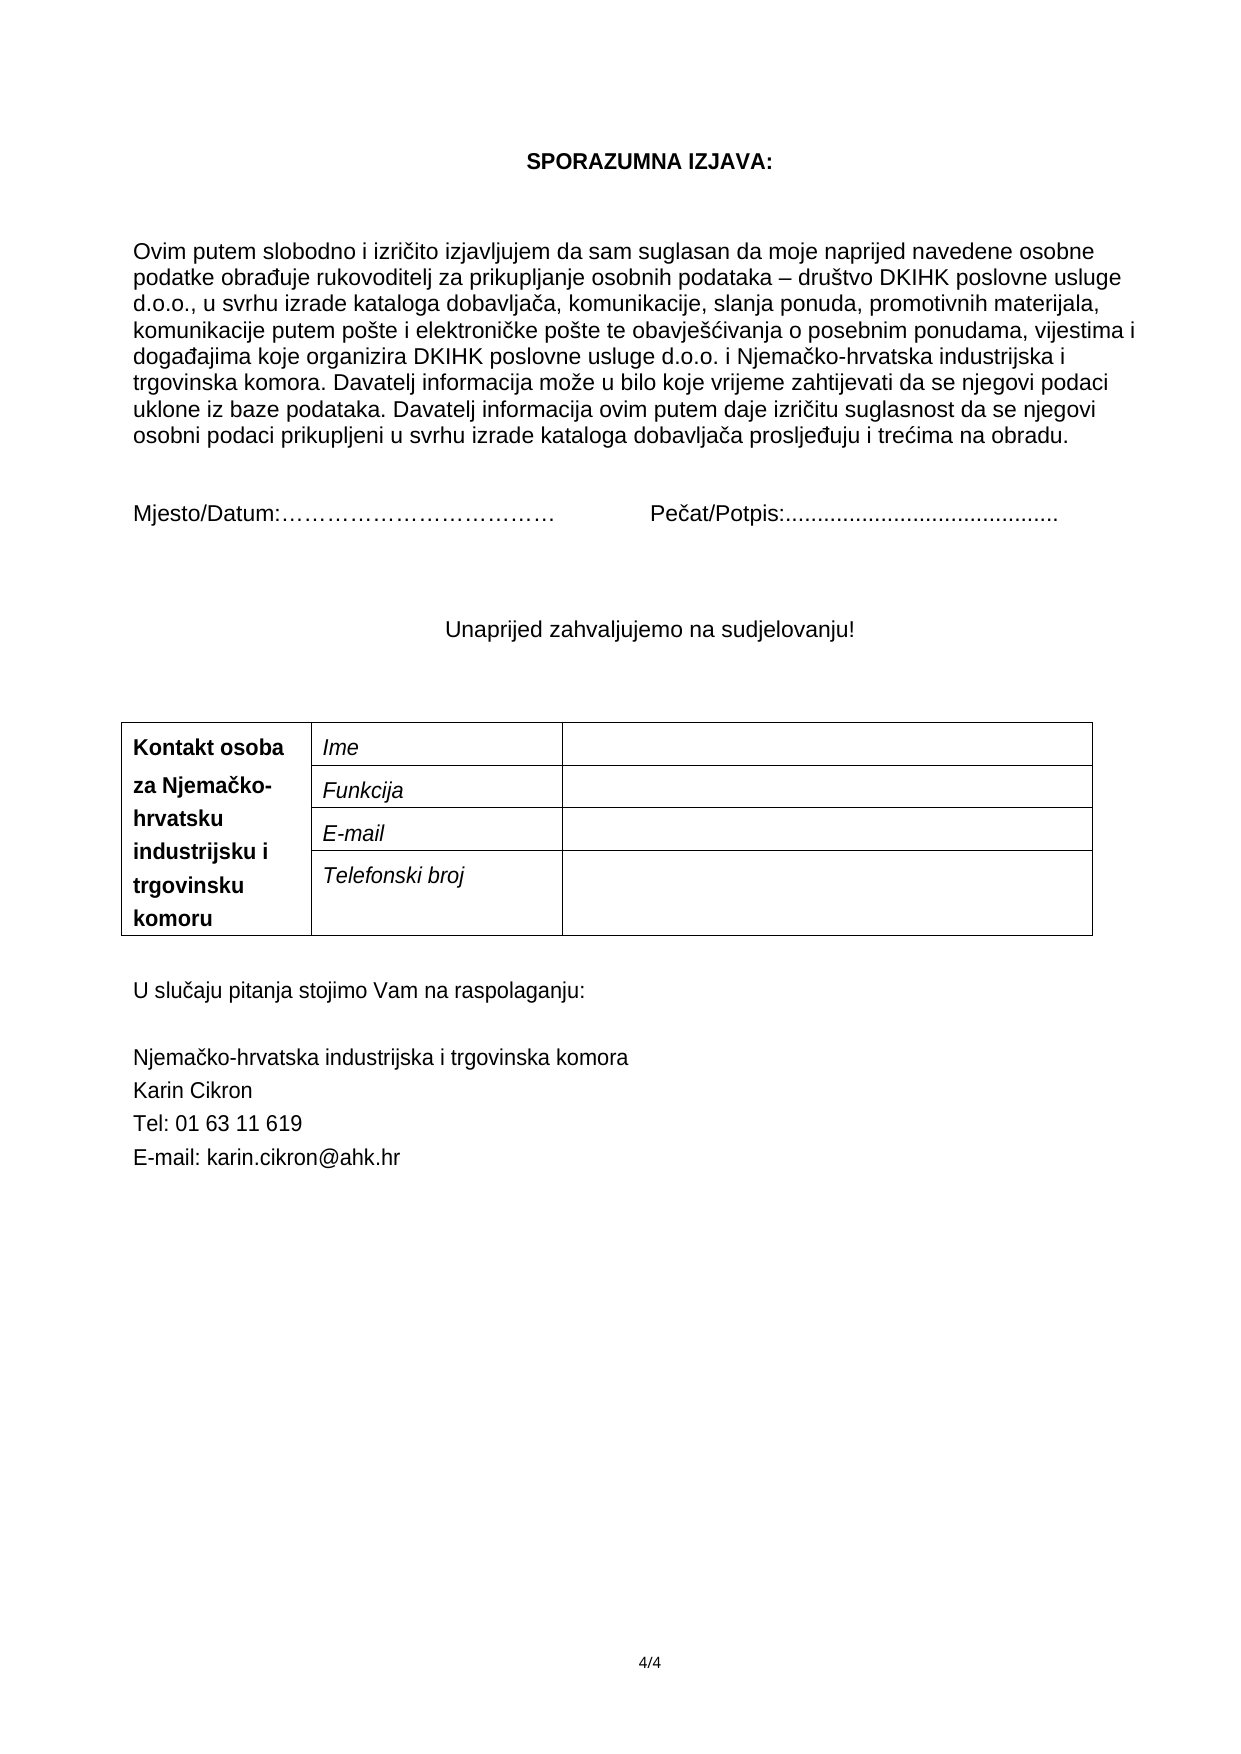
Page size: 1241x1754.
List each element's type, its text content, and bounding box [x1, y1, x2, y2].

text U slučaju pitanja stojimo Vam na raspolaganju: [133, 970, 1167, 1003]
text Njemačko-hrvatska industrijska i trgovinska komora [133, 1036, 1167, 1070]
table_cell Funkcija [312, 766, 562, 807]
table_header Ime [312, 723, 562, 764]
table_cell [563, 766, 1092, 807]
table_header Kontakt osoba za Njemačko-hrvatsku industrijsku i trgovinsku komoru [122, 723, 311, 935]
text E-mail: karin.cikron@ahk.hr [133, 1136, 1167, 1170]
table_cell E-mail [312, 808, 562, 850]
text Karin Cikron [133, 1070, 1167, 1103]
table_cell [563, 808, 1092, 850]
table_cell [563, 851, 1092, 935]
text Tel: 01 63 11 619 [133, 1103, 1167, 1136]
text SPORAZUMNA IZJAVA: [133, 148, 1167, 174]
table_cell Telefonski broj [312, 851, 562, 935]
text Mjesto/Datum:……………………………… Pečat/Potpis:........................................... [133, 500, 1167, 526]
table_header [563, 723, 1092, 764]
text Unaprijed zahvaljujemo na sudjelovanju! [133, 616, 1167, 643]
text Ovim putem slobodno i izričito izjavljujem da sam suglasan da moje naprijed navedene osobne podatke obrađuje rukovoditelj za prikupljanje osobnih podataka – društvo DKIHK poslovne usluge d.o.o., u svrhu izrade kataloga dobavljača, komunikacije, slanja ponuda, promotivnih materijala, komunikacije putem pošte i elektroničke pošte te obavješćivanja o posebnim ponudama, vijestima i događajima koje organizira DKIHK poslovne usluge d.o.o. i Njemačko-hrvatska industrijska i trgovinska komora. Davatelj informacija može u bilo koje vrijeme zahtijevati da se njegovi podaci uklone iz baze podataka. Davatelj informacija ovim putem daje izričitu suglasnost da se njegovi osobni podaci prikupljeni u svrhu izrade kataloga dobavljača prosljeđuju i trećima na obradu. [133, 238, 1167, 448]
